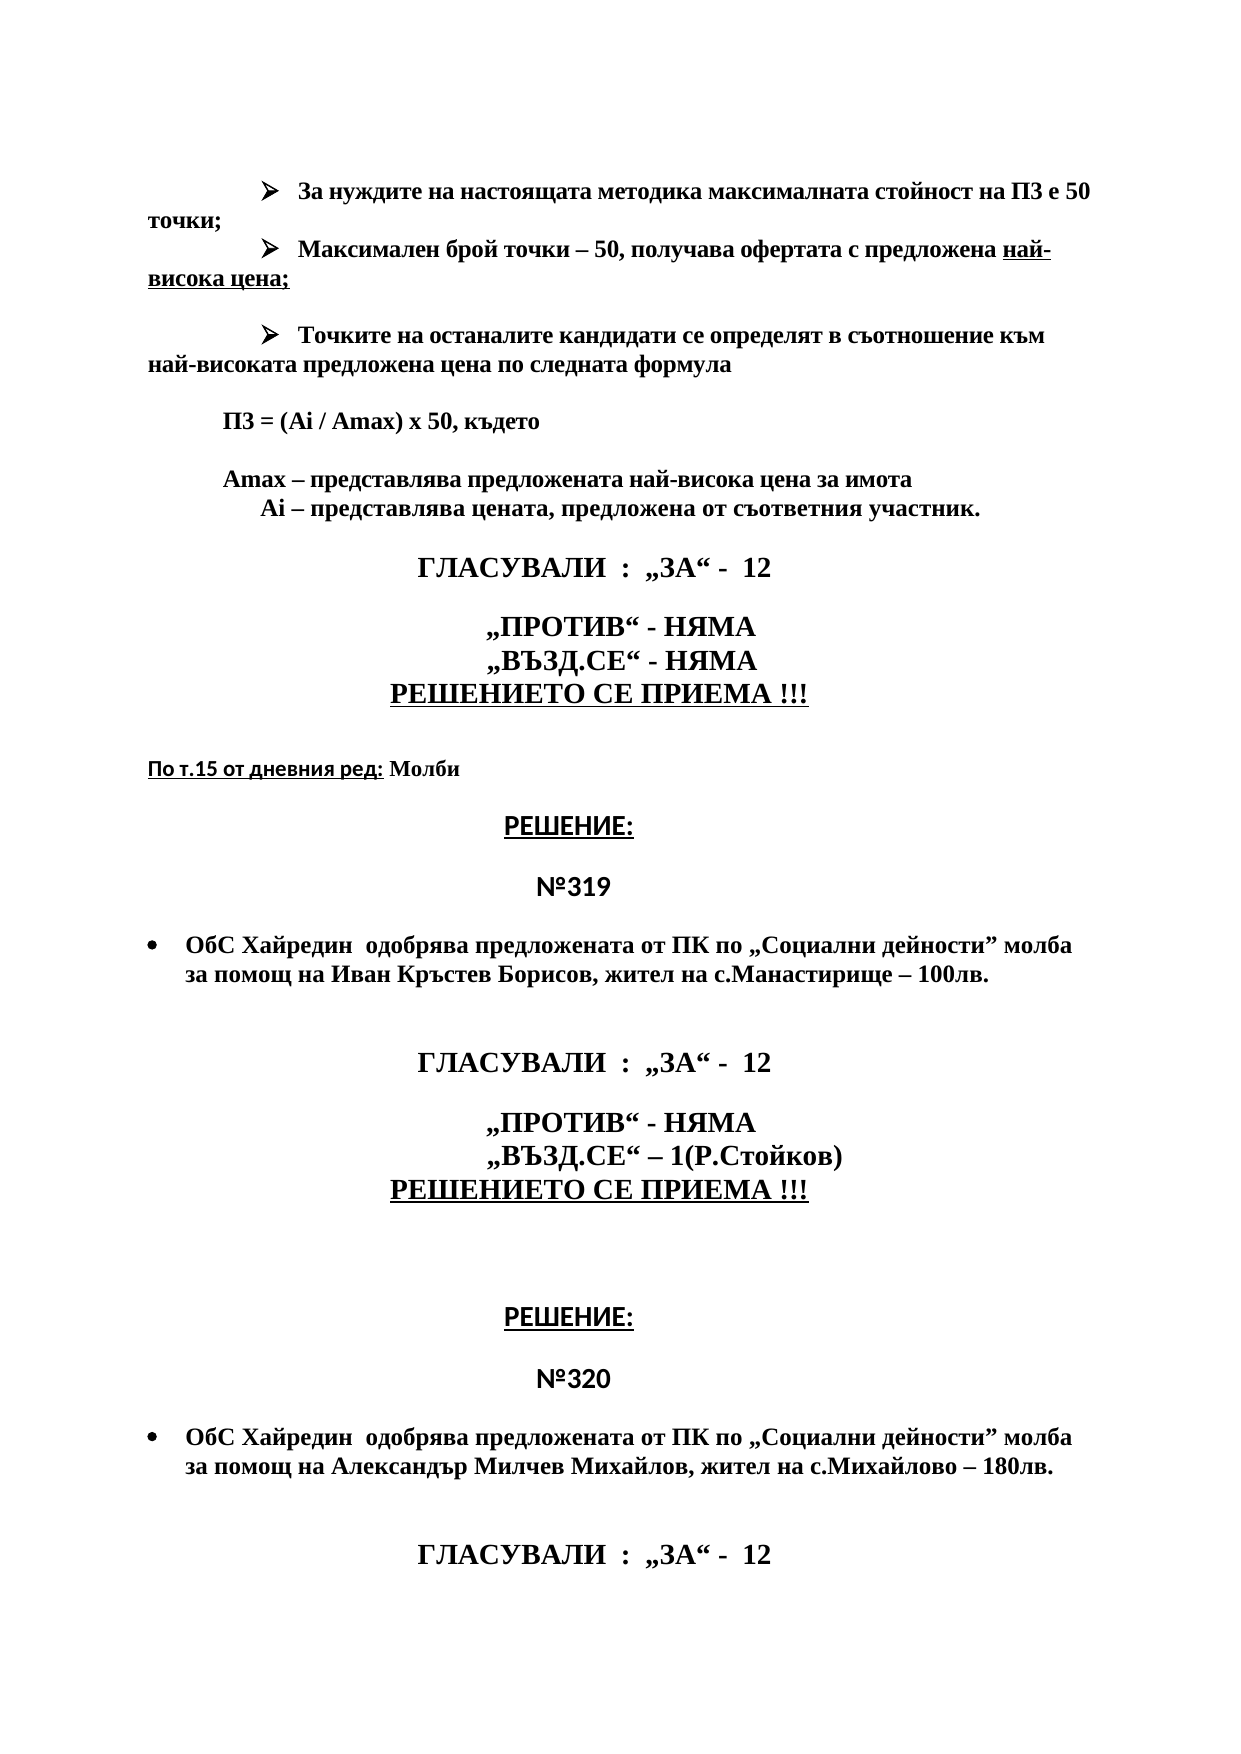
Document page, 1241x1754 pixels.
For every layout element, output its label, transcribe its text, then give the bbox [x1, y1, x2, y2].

text РЕШЕНИЕ: [148, 1298, 1128, 1334]
list ОбС Хайредин одобрява предложената от ПК по „Социални дейности” молба за помощ на Александър Милчев Михайлов, жител на с.Михайлово – 180лв. [148, 1422, 1092, 1479]
text РЕШЕНИЕТО СЕ ПРИЕМА !!! [260, 677, 1092, 710]
text „ПРОТИВ“ - НЯМА [148, 1105, 1092, 1138]
text „ПРОТИВ“ - НЯМА [148, 609, 1092, 643]
list ОбС Хайредин одобрява предложената от ПК по „Социални дейности” молба за помощ на Иван Кръстев Борисов, жител на с.Манастирище – 100лв. [148, 930, 1092, 988]
text П3 = (Ai / Amax) х 50, където [148, 406, 1092, 435]
list Точките на останалите кандидати се определят в съотношение към най-високата предложена цена по следната формула [148, 320, 1092, 378]
text ГЛАСУВАЛИ : „ЗА“ - 12 [148, 550, 1092, 584]
text ГЛАСУВАЛИ : „ЗА“ - 12 [148, 1537, 1092, 1571]
text „ВЪЗД.СЕ“ – 1(Р.Стойков) [148, 1138, 1092, 1172]
text РЕШЕНИЕ: [148, 807, 1128, 842]
list За нуждите на настоящата методика максималната стойност на П3 е 50 точки; [148, 176, 1092, 234]
text ГЛАСУВАЛИ : „ЗА“ - 12 [148, 1045, 1092, 1079]
text РЕШЕНИЕТО СЕ ПРИЕМА !!! [260, 1172, 1092, 1205]
text „ВЪЗД.СЕ“ - НЯМА [148, 643, 1092, 677]
text №320 [148, 1360, 1092, 1396]
text По т.15 от дневния ред: Молби [148, 754, 1092, 782]
list Максимален брой точки – 50, получава офертата с предложена най-висока цена; [148, 234, 1092, 291]
text Amax – представлява предложената най-висока цена за имота [148, 464, 1092, 493]
text №319 [148, 868, 1092, 904]
list Ai – представлява цената, предложена от съответния участник. [260, 493, 1092, 521]
